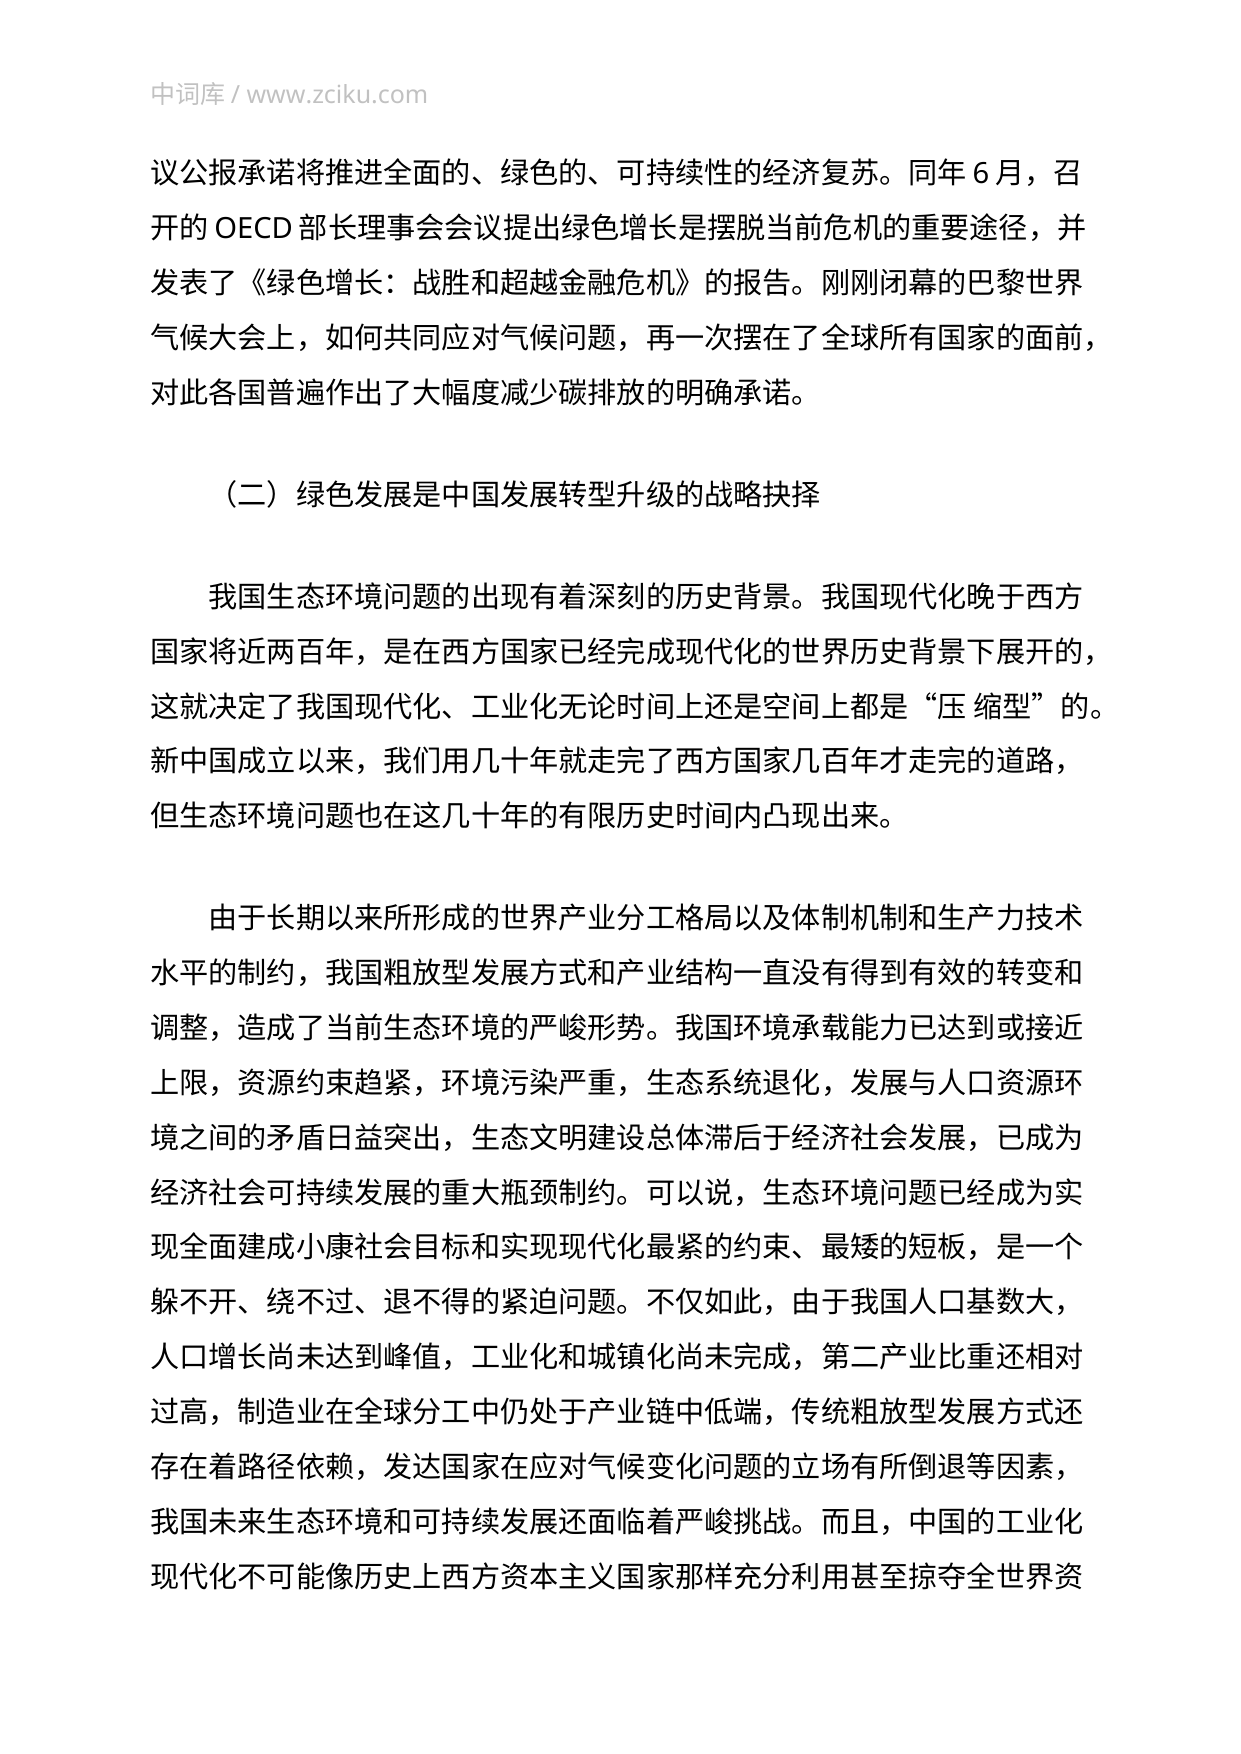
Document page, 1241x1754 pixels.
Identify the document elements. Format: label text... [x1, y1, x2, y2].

text （二）绿色发展是中国发展转型升级的战略抉择 [150, 472, 1090, 514]
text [150, 895, 1090, 1596]
text 我国生态环境问题的出现有着深刻的历史背景。我国现代化晚于西方国家将近两百年，是在西方国家已经完成现代化的世界历史背景下展开的，这就决定了我国现代化、工业化无论时间上还是空间上都是“压 缩型”的。新中国成立以来，我们用几十年就走完了西方国家几百年才走完的道路，但生态环境问题也在这几十年的有限历史时间内凸现出来。 [150, 573, 1090, 835]
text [150, 150, 1090, 412]
